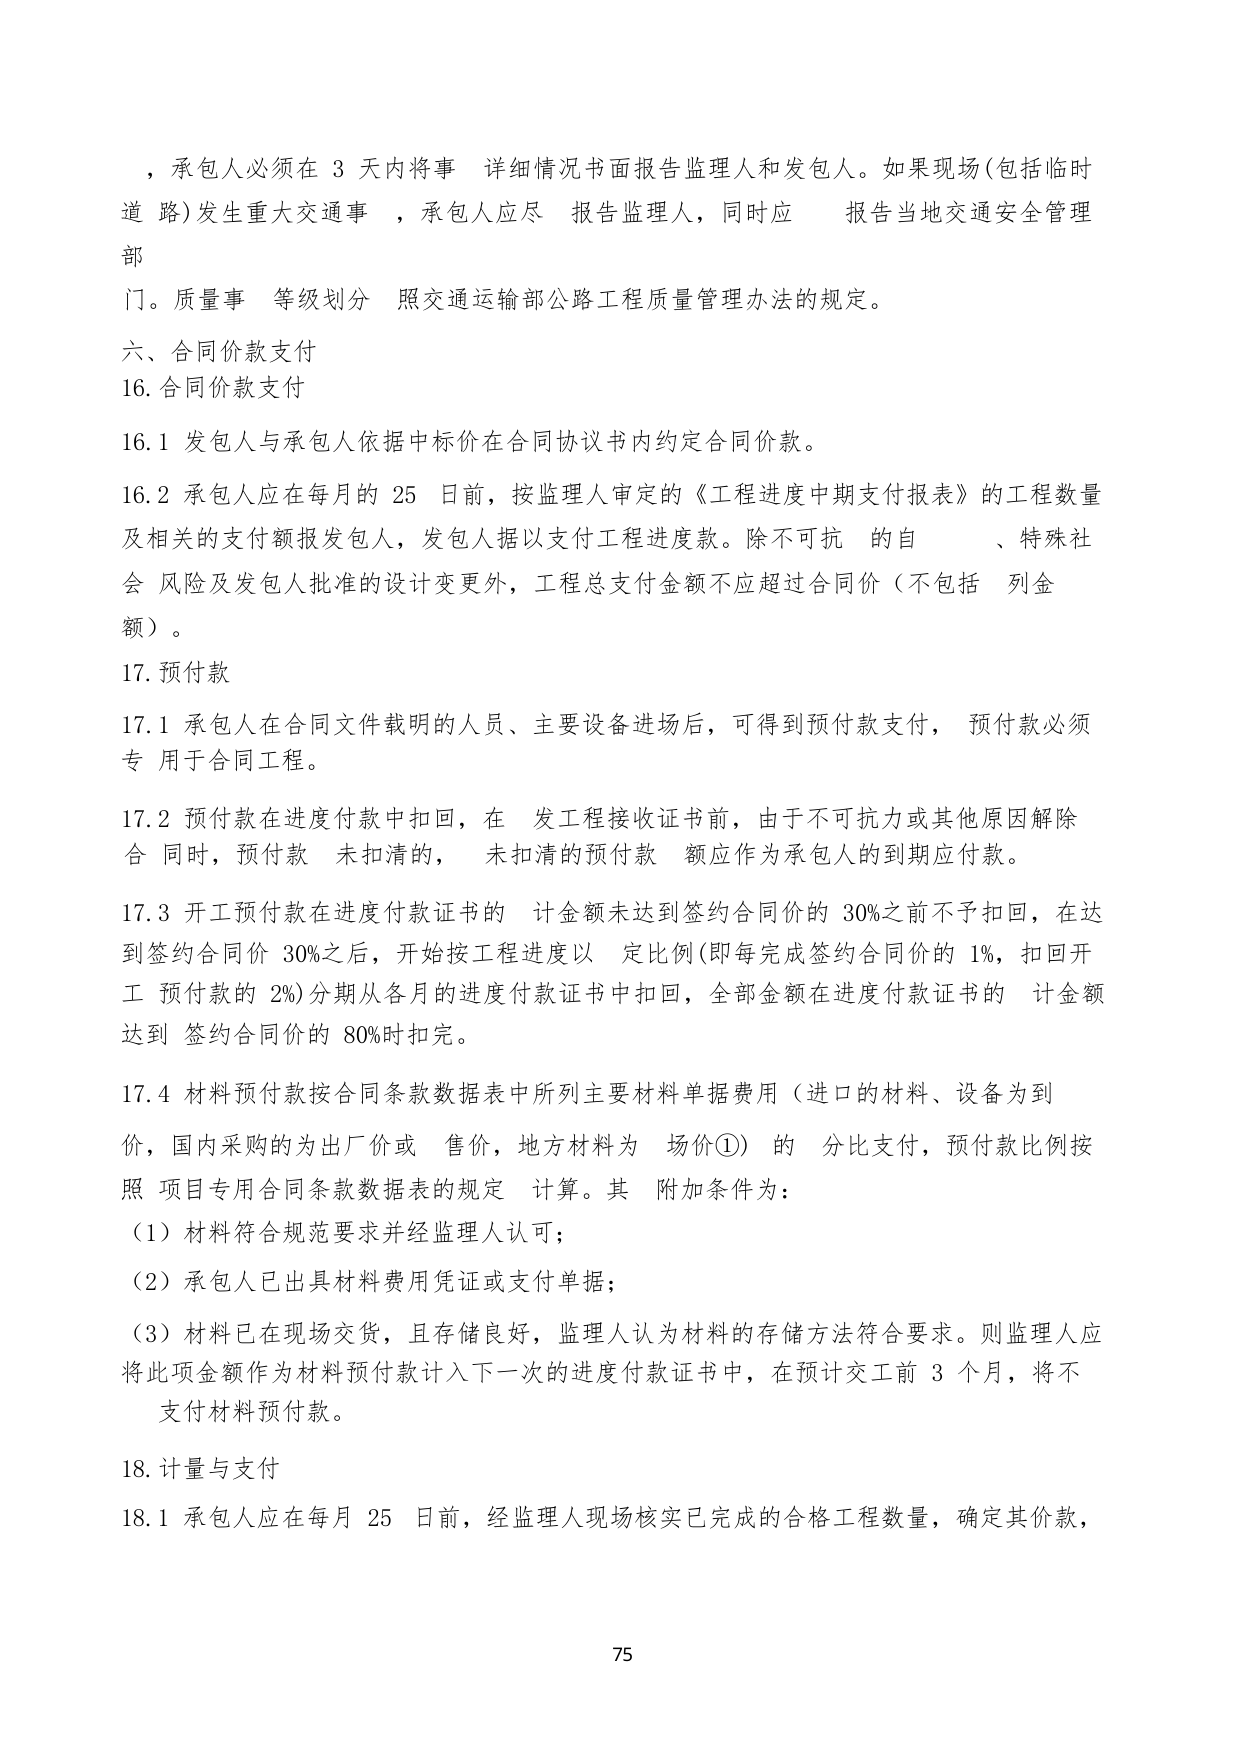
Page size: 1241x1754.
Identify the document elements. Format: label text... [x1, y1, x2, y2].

text 17.2 预付款在进度付款中扣回，在颁发工程接收证书前，由于不可抗力或其他原因解除合 同时，预付款尚未扣清的，尚未扣清的预付款余额应作为承包人的到期应付款。 [121, 802, 1099, 867]
text 17.3 开工预付款在进度付款证书的累计金额未达到签约合同价的 30%之前不予扣回，在达 到签约合同价 30%之后，开始按工程进度以固定比例(即每完成签约合同价的 1%，扣回开工 预付款的 2%)分期从各月的进度付款证书中扣回，全部金额在进度付款证书的累计金额达到 签约合同价的 80%时扣完。 [120, 896, 1117, 1047]
text 17.预付款 [121, 660, 1117, 687]
text 故，承包人必须在 3 天内将事故详细情况书面报告监理人和发包人。如果现场(包括临时道 路)发生重大交通事故，承包人应尽快报告监理人，同时应迅速报告当地交通安全管理部 [119, 153, 1117, 268]
text 18.计量与支付 [121, 1457, 1117, 1483]
text 门。质量事故等级划分遵照交通运输部公路工程质量管理办法的规定。 [122, 287, 1117, 314]
text 六、合同价款支付 16.合同价款支付 [120, 336, 317, 400]
text 17.4 材料预付款按合同条款数据表中所列主要材料单据费用（进口的材料、设备为到岸 [121, 1081, 1117, 1107]
text 18.1 承包人应在每月 25 日前，经监理人现场核实已完成的合格工程数量，确定其价款， [121, 1505, 1117, 1531]
text （1）材料符合规范要求并经监理人认可； [120, 1221, 1117, 1247]
text 16.1 发包人与承包人依据中标价在合同协议书内约定合同价款。 [121, 430, 1117, 456]
text 价，国内采购的为出厂价或销售价，地方材料为堆场价①) 的百分比支付，预付款比例按照 项目专用合同条款数据表的规定 计算。其余附加条件为： [119, 1129, 1117, 1202]
text 16.2 承包人应在每月的 25 日前，按监理人审定的《工程进度中期支付报表》的工程数量 及相关的支付额报发包人，发包人据以支付工程进度款。除不可抗拒的自然灾害、特殊社会 风险及发包人批准的设计变更外，工程总支付金额不应超过合同价（不包括暂列金额）。 [120, 478, 1117, 640]
text 17.1 承包人在合同文件载明的人员、主要设备进场后，可得到预付款支付， 预付款必须专 用于合同工程。 [119, 708, 1111, 773]
text （2）承包人已出具材料费用凭证或支付单据； [120, 1269, 1117, 1295]
text （3）材料已在现场交货，且存储良好，监理人认为材料的存储方法符合要求。则监理人应 将此项金额作为材料预付款计入下一次的进度付款证书中，在预计交工前 3 个月，将不再 支付材料预付款。 [119, 1317, 1105, 1424]
